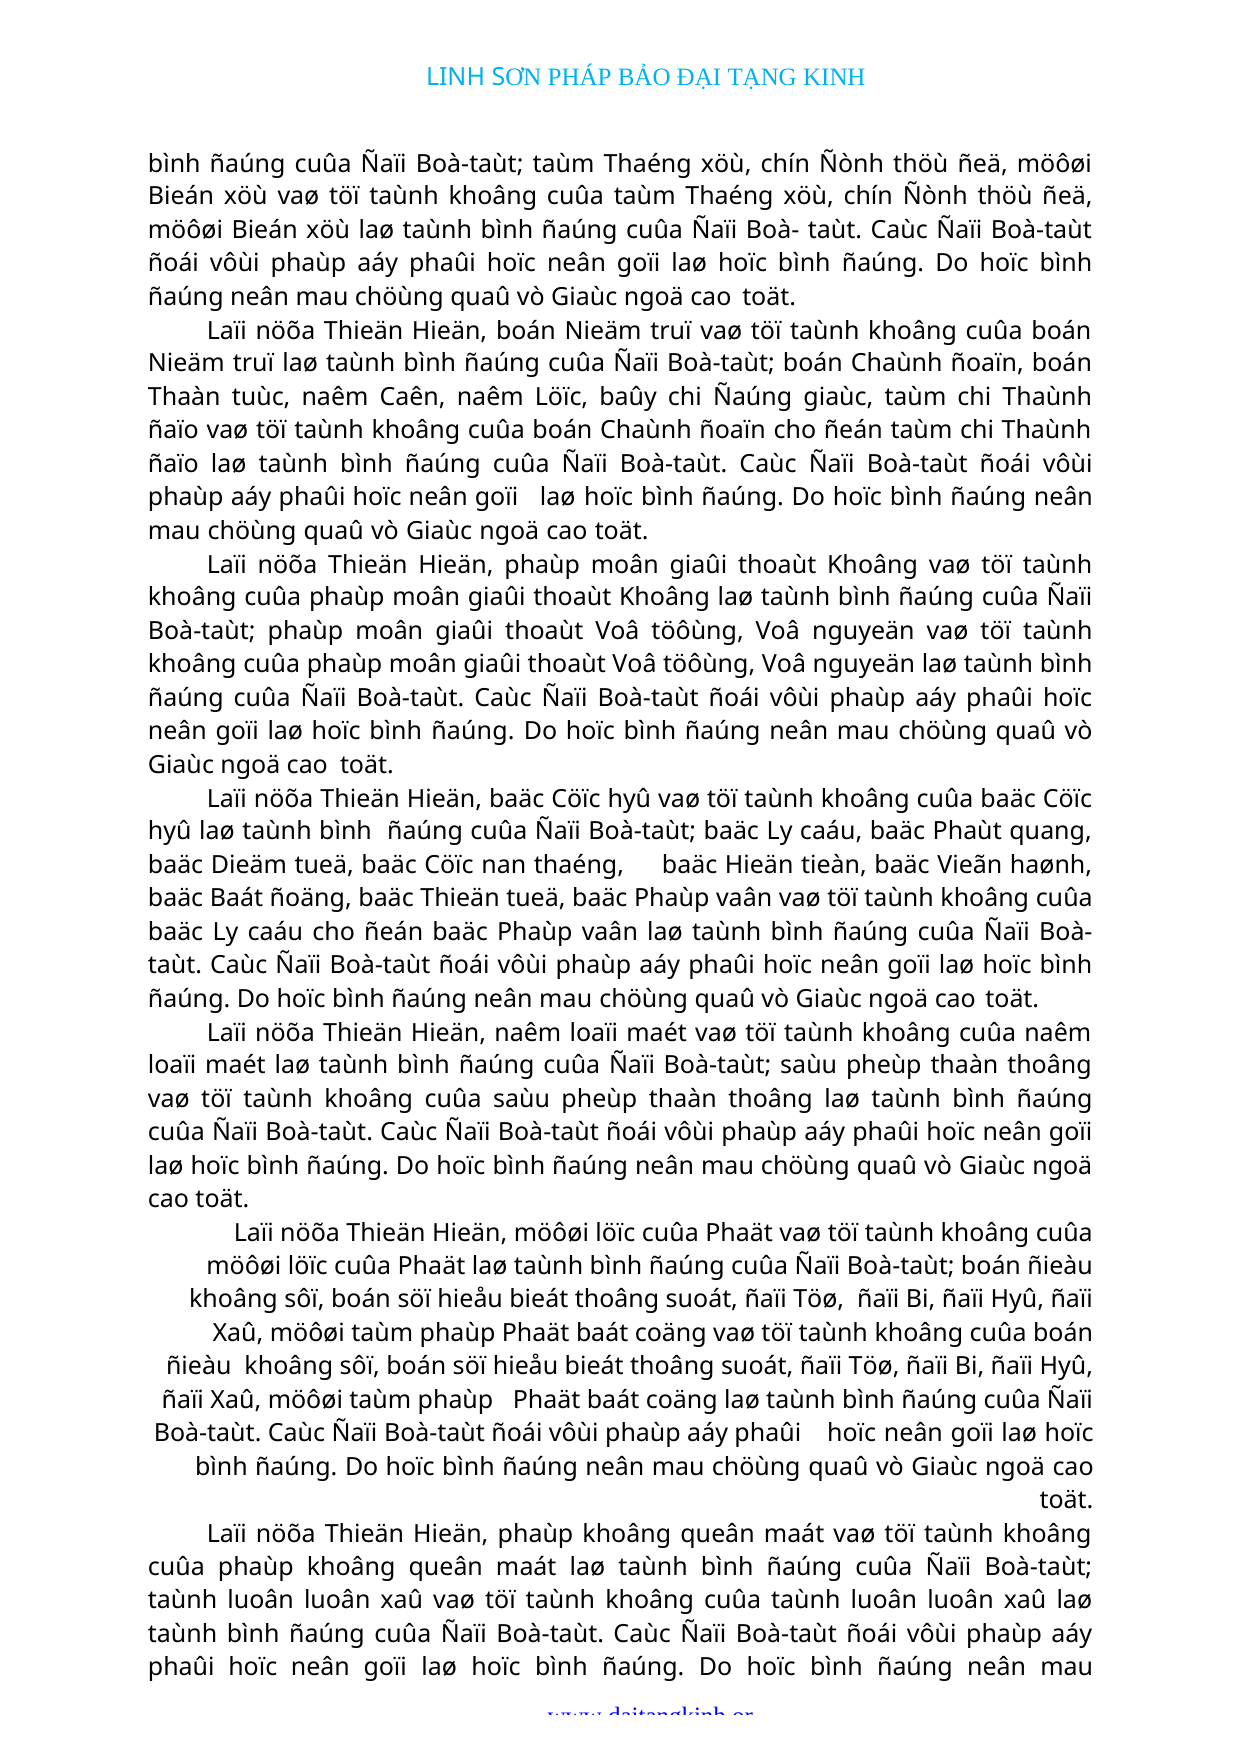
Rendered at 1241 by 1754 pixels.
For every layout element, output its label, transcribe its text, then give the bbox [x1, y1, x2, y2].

text Laïi nöõa Thieän Hieän, boán Nieäm truï vaø töï taùnh khoâng cuûa boán Nieäm truï laø taùnh bình ñaúng cuûa Ñaïi Boà-taùt; boán Chaùnh ñoaïn, boán Thaàn tuùc, naêm Caên, naêm Löïc, baûy chi Ñaúng giaùc, taùm chi Thaùnh ñaïo vaø töï taùnh khoâng cuûa boán Chaùnh ñoaïn cho ñeán taùm chi Thaùnh ñaïo laø taùnh bình ñaúng cuûa Ñaïi Boà-taùt. Caùc Ñaïi Boà-taùt ñoái vôùi phaùp aáy phaûi hoïc neân goïi laø hoïc bình ñaúng. Do hoïc bình ñaúng neân mau chöùng quaû vò Giaùc ngoä cao toät. [148, 312, 1093, 546]
text bình ñaúng cuûa Ñaïi Boà-taùt; taùm Thaéng xöù, chín Ñònh thöù ñeä, möôøi Bieán xöù vaø töï taùnh khoâng cuûa taùm Thaéng xöù, chín Ñònh thöù ñeä, möôøi Bieán xöù laø taùnh bình ñaúng cuûa Ñaïi Boà- taùt. Caùc Ñaïi Boà-taùt ñoái vôùi phaùp aáy phaûi hoïc neân goïi laø hoïc bình ñaúng. Do hoïc bình ñaúng neân mau chöùng quaû vò Giaùc ngoä cao toät. [148, 145, 1093, 312]
text Laïi nöõa Thieän Hieän, baäc Cöïc hyû vaø töï taùnh khoâng cuûa baäc Cöïc hyû laø taùnh bình ñaúng cuûa Ñaïi Boà-taùt; baäc Ly caáu, baäc Phaùt quang, baäc Dieäm tueä, baäc Cöïc nan thaéng, baäc Hieän tieàn, baäc Vieãn haønh, baäc Baát ñoäng, baäc Thieän tueä, baäc Phaùp vaân vaø töï taùnh khoâng cuûa baäc Ly caáu cho ñeán baäc Phaùp vaân laø taùnh bình ñaúng cuûa Ñaïi Boà-taùt. Caùc Ñaïi Boà-taùt ñoái vôùi phaùp aáy phaûi hoïc neân goïi laø hoïc bình ñaúng. Do hoïc bình ñaúng neân mau chöùng quaû vò Giaùc ngoä cao toät. [148, 780, 1093, 1014]
text Laïi nöõa Thieän Hieän, naêm loaïi maét vaø töï taùnh khoâng cuûa naêm loaïi maét laø taùnh bình ñaúng cuûa Ñaïi Boà-taùt; saùu pheùp thaàn thoâng vaø töï taùnh khoâng cuûa saùu pheùp thaàn thoâng laø taùnh bình ñaúng cuûa Ñaïi Boà-taùt. Caùc Ñaïi Boà-taùt ñoái vôùi phaùp aáy phaûi hoïc neân goïi laø hoïc bình ñaúng. Do hoïc bình ñaúng neân mau chöùng quaû vò Giaùc ngoä cao toät. [148, 1014, 1093, 1215]
text Laïi nöõa Thieän Hieän, möôøi löïc cuûa Phaät vaø töï taùnh khoâng cuûa möôøi löïc cuûa Phaät laø taùnh bình ñaúng cuûa Ñaïi Boà-taùt; boán ñieàu khoâng sôï, boán söï hieåu bieát thoâng suoát, ñaïi Töø, ñaïi Bi, ñaïi Hyû, ñaïi Xaû, möôøi taùm phaùp Phaät baát coäng vaø töï taùnh khoâng cuûa boán ñieàu khoâng sôï, boán söï hieåu bieát thoâng suoát, ñaïi Töø, ñaïi Bi, ñaïi Hyû, ñaïi Xaû, möôøi taùm phaùp Phaät baát coäng laø taùnh bình ñaúng cuûa Ñaïi Boà-taùt. Caùc Ñaïi Boà-taùt ñoái vôùi phaùp aáy phaûi hoïc neân goïi laø hoïc bình ñaúng. Do hoïc bình ñaúng neân mau chöùng quaû vò Giaùc ngoä cao toät. [148, 1215, 1093, 1516]
text Laïi nöõa Thieän Hieän, phaùp moân giaûi thoaùt Khoâng vaø töï taùnh khoâng cuûa phaùp moân giaûi thoaùt Khoâng laø taùnh bình ñaúng cuûa Ñaïi Boà-taùt; phaùp moân giaûi thoaùt Voâ töôùng, Voâ nguyeän vaø töï taùnh khoâng cuûa phaùp moân giaûi thoaùt Voâ töôùng, Voâ nguyeän laø taùnh bình ñaúng cuûa Ñaïi Boà-taùt. Caùc Ñaïi Boà-taùt ñoái vôùi phaùp aáy phaûi hoïc neân goïi laø hoïc bình ñaúng. Do hoïc bình ñaúng neân mau chöùng quaû vò Giaùc ngoä cao toät. [148, 546, 1093, 780]
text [148, 1516, 1093, 1683]
